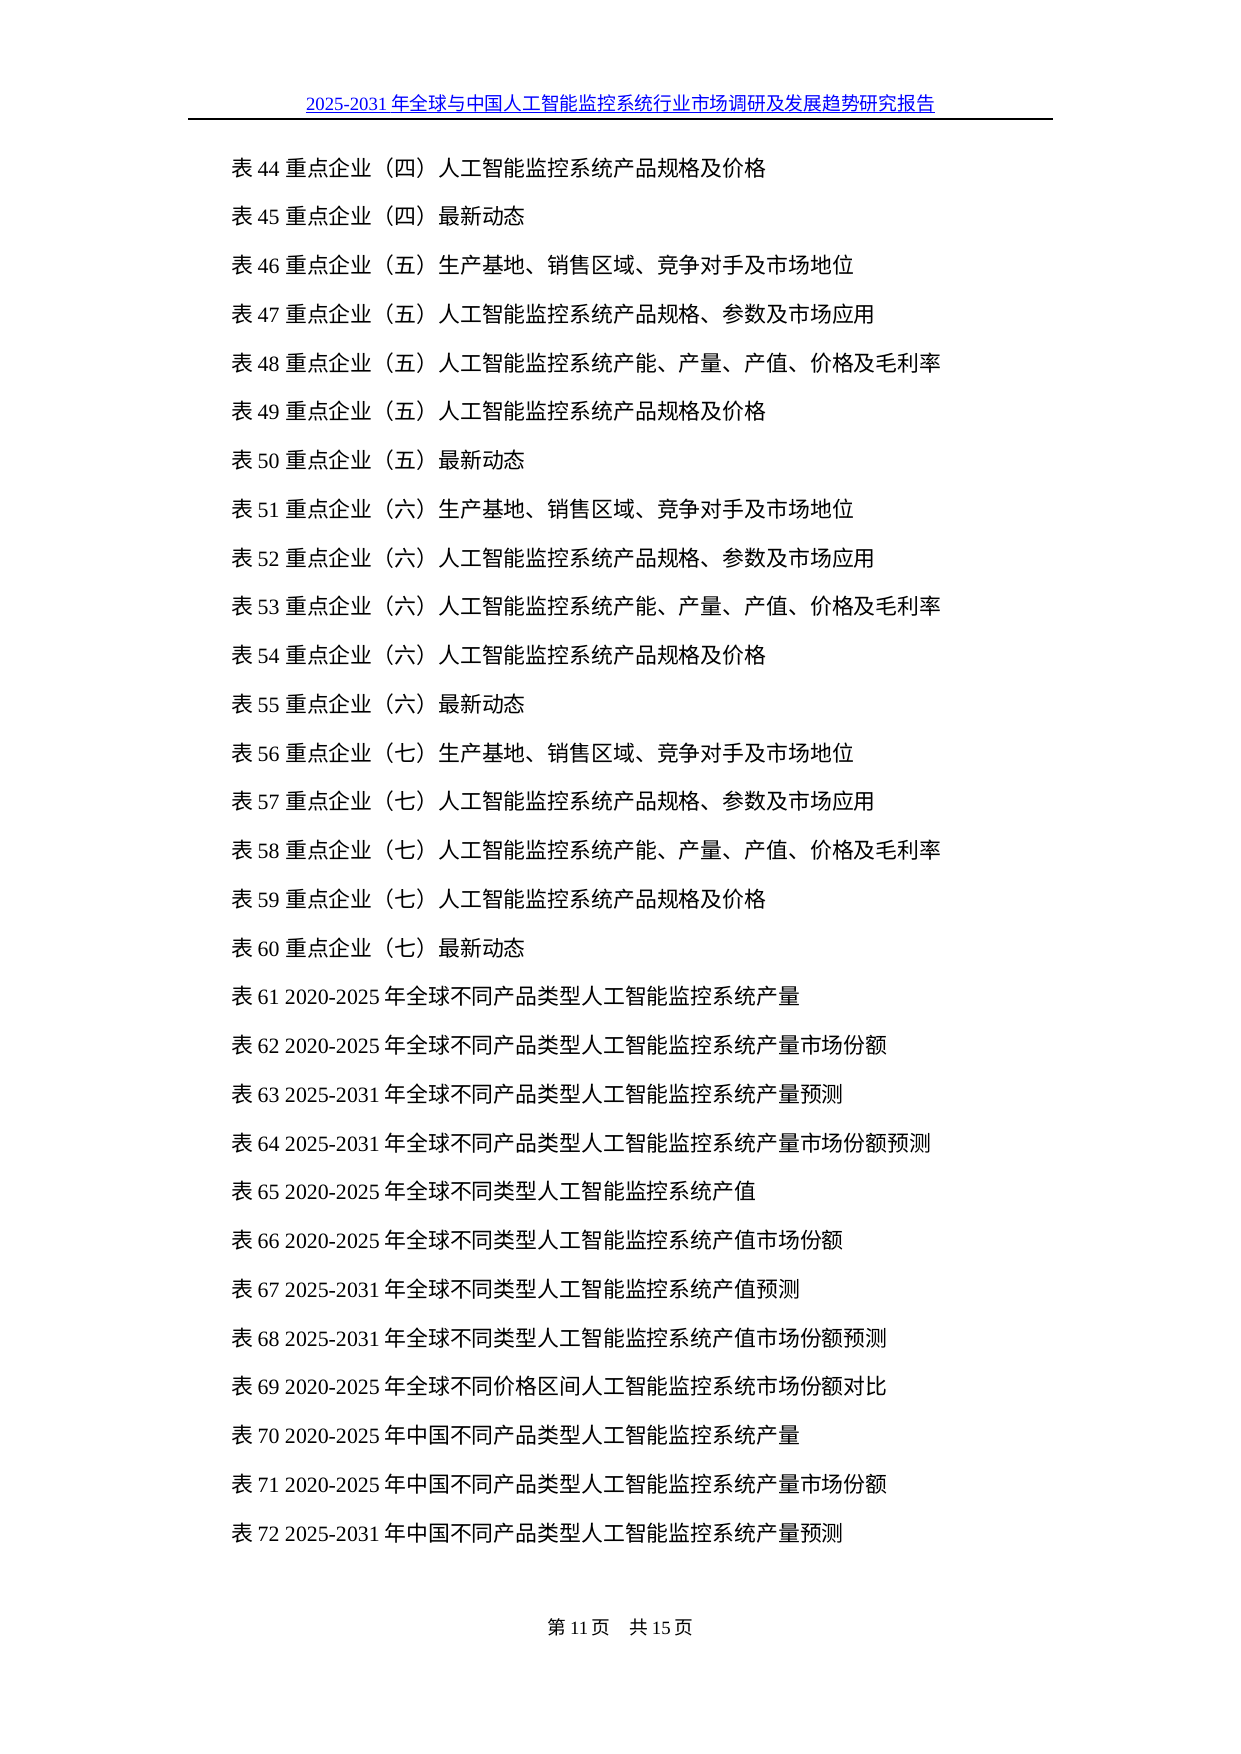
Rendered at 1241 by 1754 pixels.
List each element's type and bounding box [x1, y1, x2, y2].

text [187, 150, 1053, 1548]
